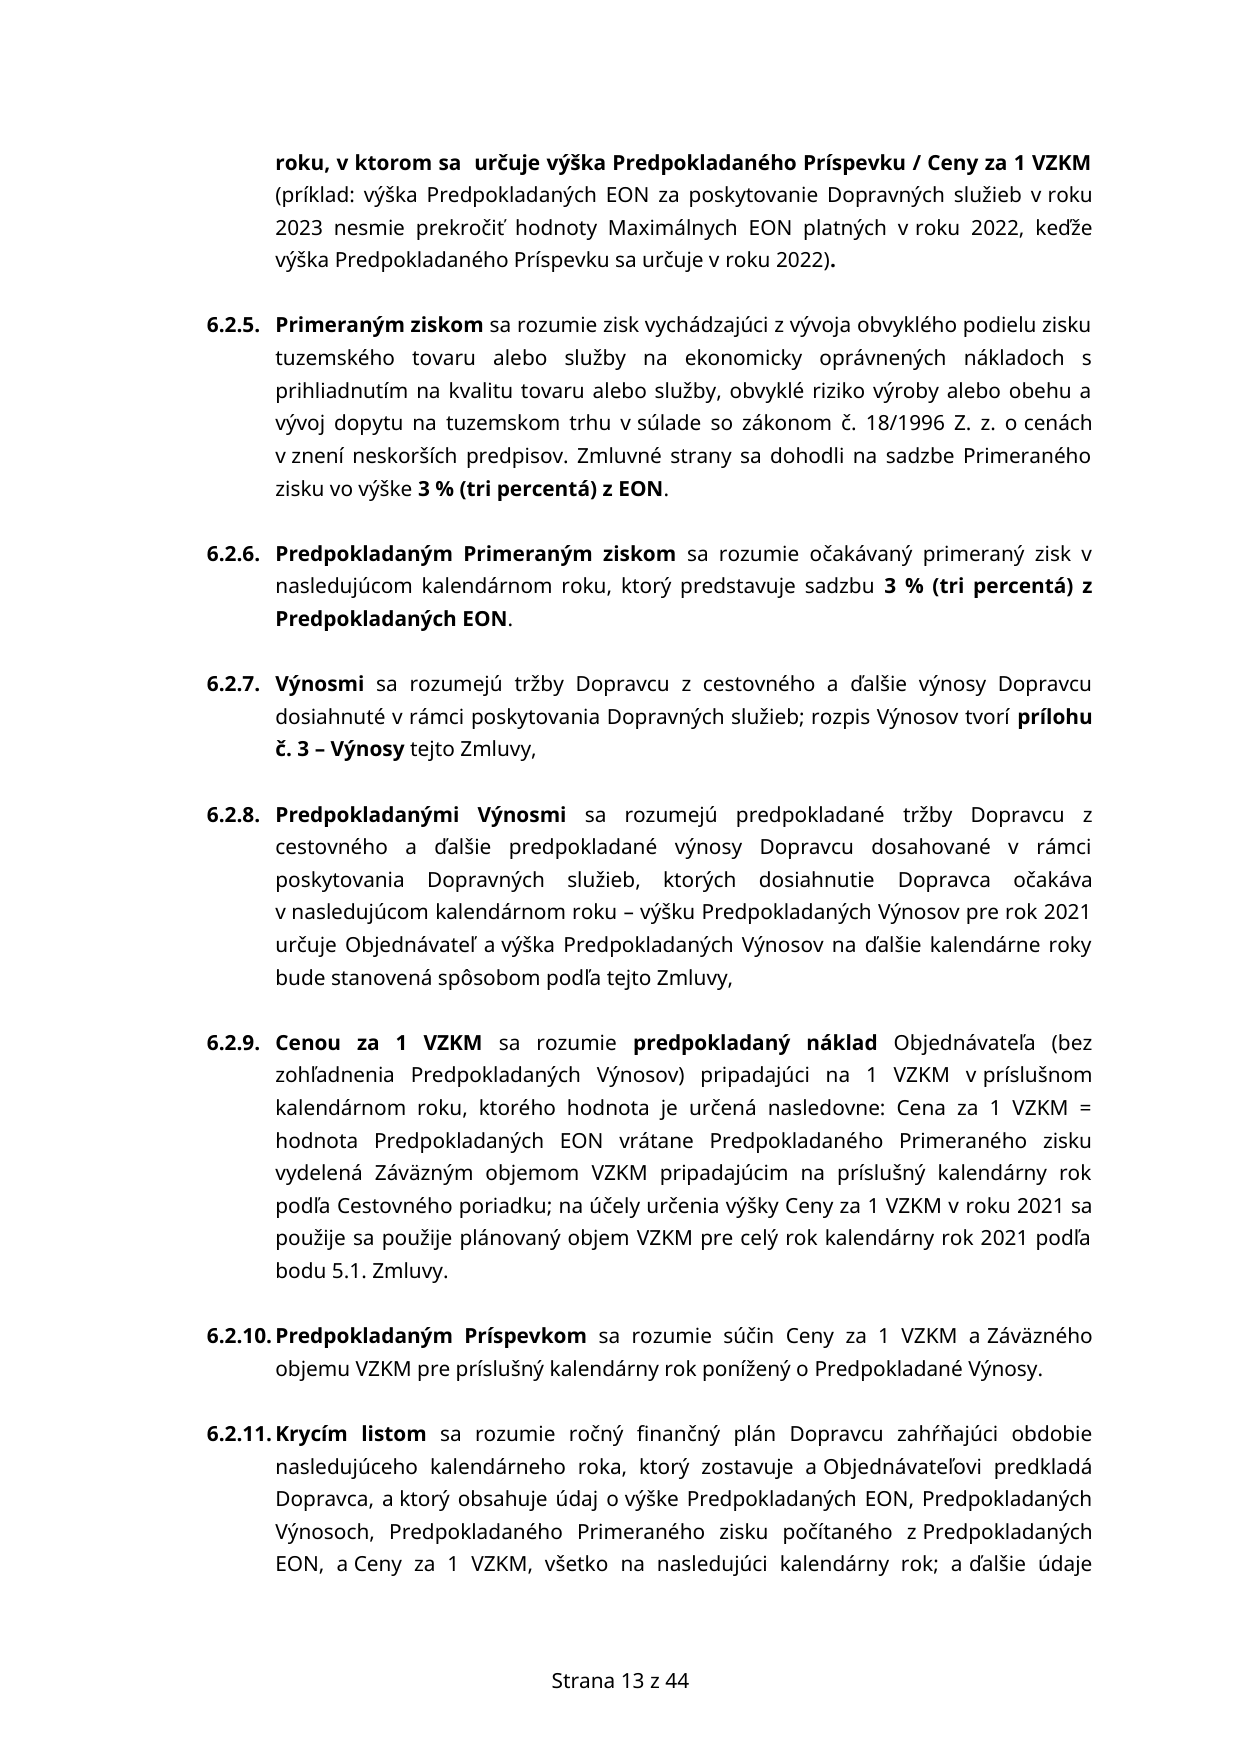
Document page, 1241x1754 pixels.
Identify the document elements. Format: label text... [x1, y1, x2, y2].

list Predpokladaným Primeraným ziskom sa rozumie očakávaný primeraný zisk v nasledujúcom kalendárnom roku, ktorý predstavuje sadzbu 3 % (tri percentá) z Predpokladaných EON. [207, 539, 1093, 632]
list Cenou za 1 VZKM sa rozumie predpokladaný náklad Objednávateľa (bez zohľadnenia Predpokladaných Výnosov) pripadajúci na 1 VZKM v príslušnom kalendárnom roku, ktorého hodnota je určená nasledovne: Cena za 1 VZKM = hodnota Predpokladaných EON vrátane Predpokladaného Primeraného zisku vydelená Záväzným objemom VZKM pripadajúcim na príslušný kalendárny rok podľa Cestovného poriadku; na účely určenia výšky Ceny za 1 VZKM v roku 2021 sa použije sa použije plánovaný objem VZKM pre celý rok kalendárny rok 2021 podľa bodu 5.1. Zmluvy. [207, 1028, 1093, 1284]
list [207, 1419, 1093, 1578]
list Výnosmi sa rozumejú tržby Dopravcu z cestovného a ďalšie výnosy Dopravcu dosiahnuté v rámci poskytovania Dopravných služieb; rozpis Výnosov tvorí prílohu č. 3 – Výnosy tejto Zmluvy, [207, 669, 1093, 763]
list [207, 148, 1093, 274]
list Primeraným ziskom sa rozumie zisk vychádzajúci z vývoja obvyklého podielu zisku tuzemského tovaru alebo služby na ekonomicky oprávnených nákladoch s prihliadnutím na kvalitu tovaru alebo služby, obvyklé riziko výroby alebo obehu a vývoj dopytu na tuzemskom trhu v súlade so zákonom č. 18/1996 Z. z. o cenách v znení neskorších predpisov. Zmluvné strany sa dohodli na sadzbe Primeraného zisku vo výške 3 % (tri percentá) z EON. [207, 311, 1093, 502]
list Predpokladanými Výnosmi sa rozumejú predpokladané tržby Dopravcu z cestovného a ďalšie predpokladané výnosy Dopravcu dosahované v rámci poskytovania Dopravných služieb, ktorých dosiahnutie Dopravca očakáva v nasledujúcom kalendárnom roku – výšku Predpokladaných Výnosov pre rok 2021 určuje Objednávateľ a výška Predpokladaných Výnosov na ďalšie kalendárne roky bude stanovená spôsobom podľa tejto Zmluvy, [207, 800, 1093, 991]
list Predpokladaným Príspevkom sa rozumie súčin Ceny za 1 VZKM a Záväzného objemu VZKM pre príslušný kalendárny rok ponížený o Predpokladané Výnosy. [207, 1321, 1093, 1382]
